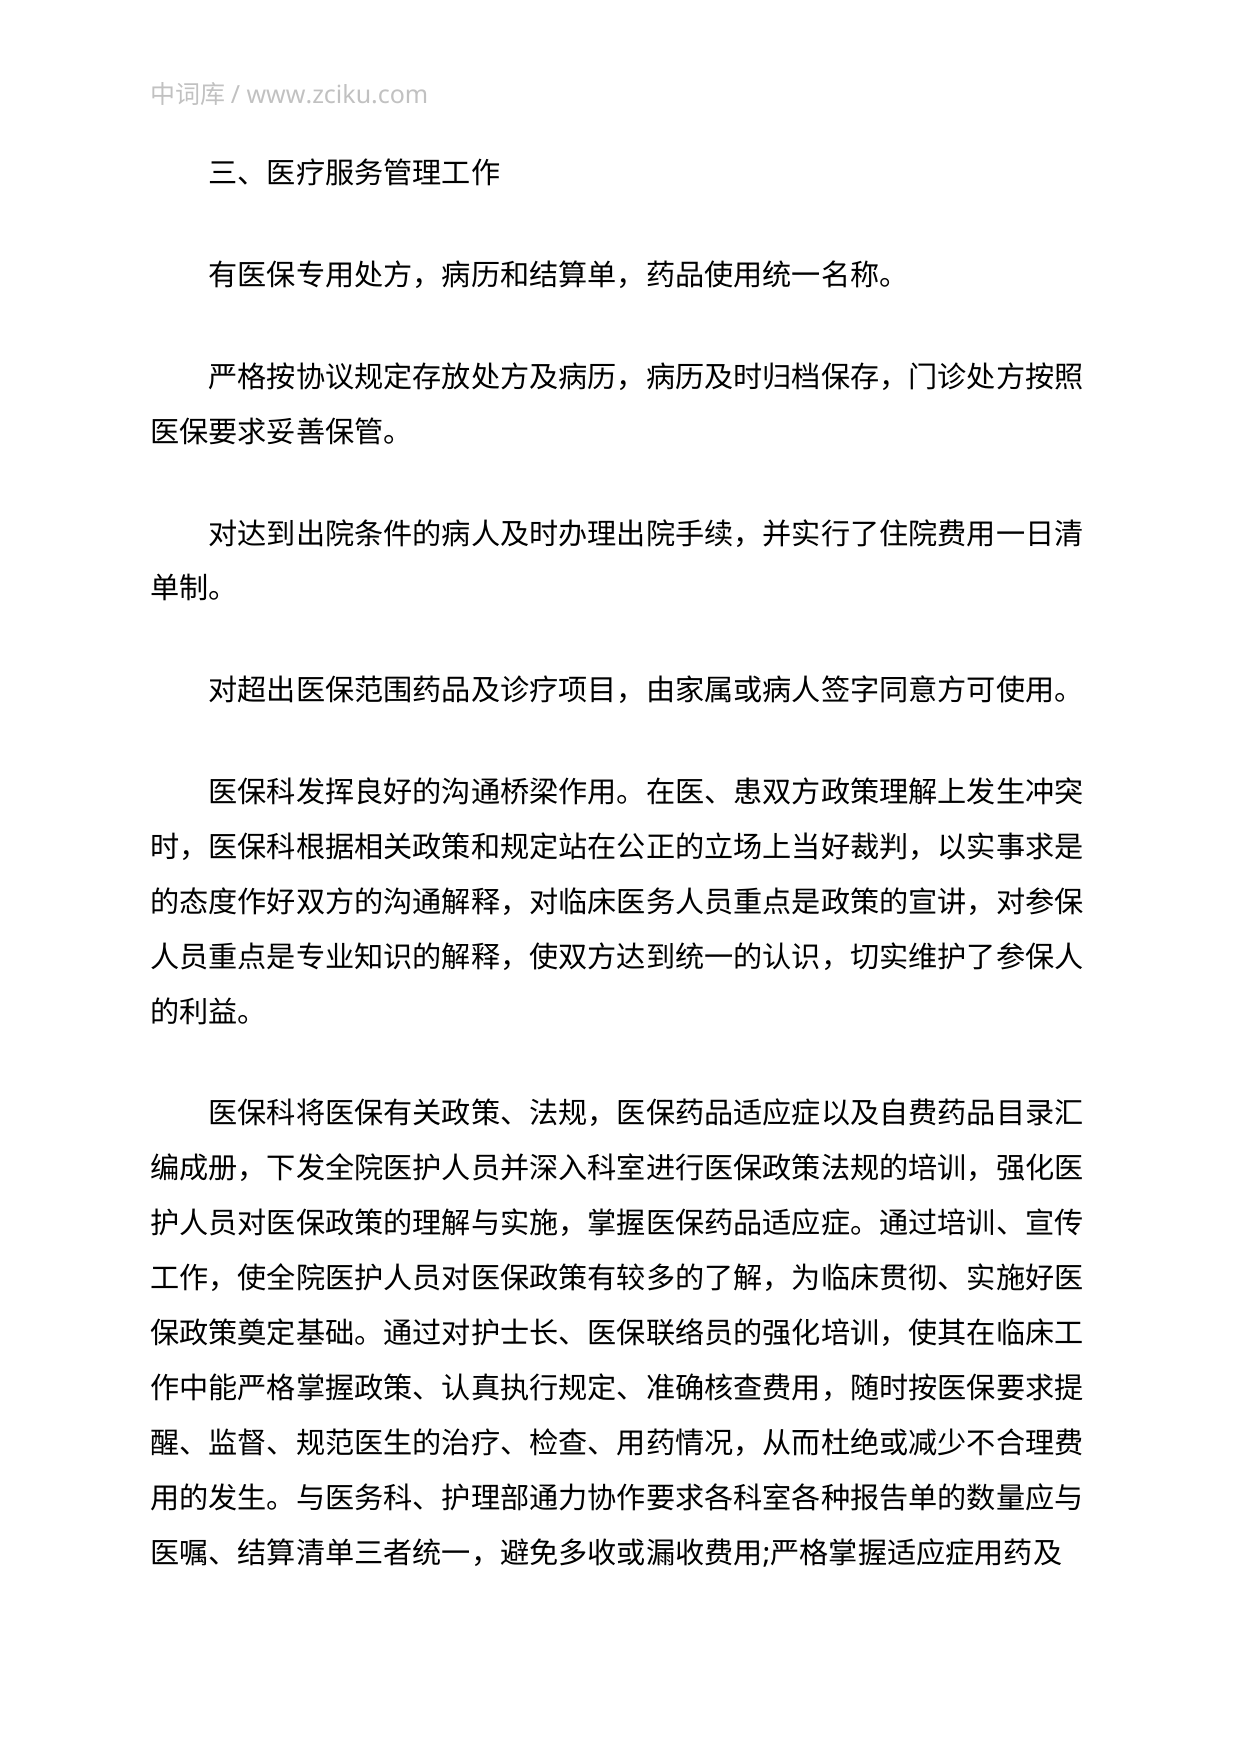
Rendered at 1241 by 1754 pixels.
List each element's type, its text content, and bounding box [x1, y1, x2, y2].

text 医保科发挥良好的沟通桥梁作用。在医、患双方政策理解上发生冲突时，医保科根据相关政策和规定站在公正的立场上当好裁判，以实事求是的态度作好双方的沟通解释，对临床医务人员重点是政策的宣讲，对参保人员重点是专业知识的解释，使双方达到统一的认识，切实维护了参保人的利益。 [150, 769, 1090, 1031]
text 有医保专用处方，病历和结算单，药品使用统一名称。 [150, 252, 1090, 294]
text 对超出医保范围药品及诊疗项目，由家属或病人签字同意方可使用。 [150, 667, 1090, 709]
text 对达到出院条件的病人及时办理出院手续，并实行了住院费用一日清单制。 [150, 510, 1090, 607]
text 三、医疗服务管理工作 [150, 150, 1090, 192]
text 严格按协议规定存放处方及病历，病历及时归档保存，门诊处方按照医保要求妥善保管。 [150, 353, 1090, 451]
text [150, 1090, 1090, 1572]
